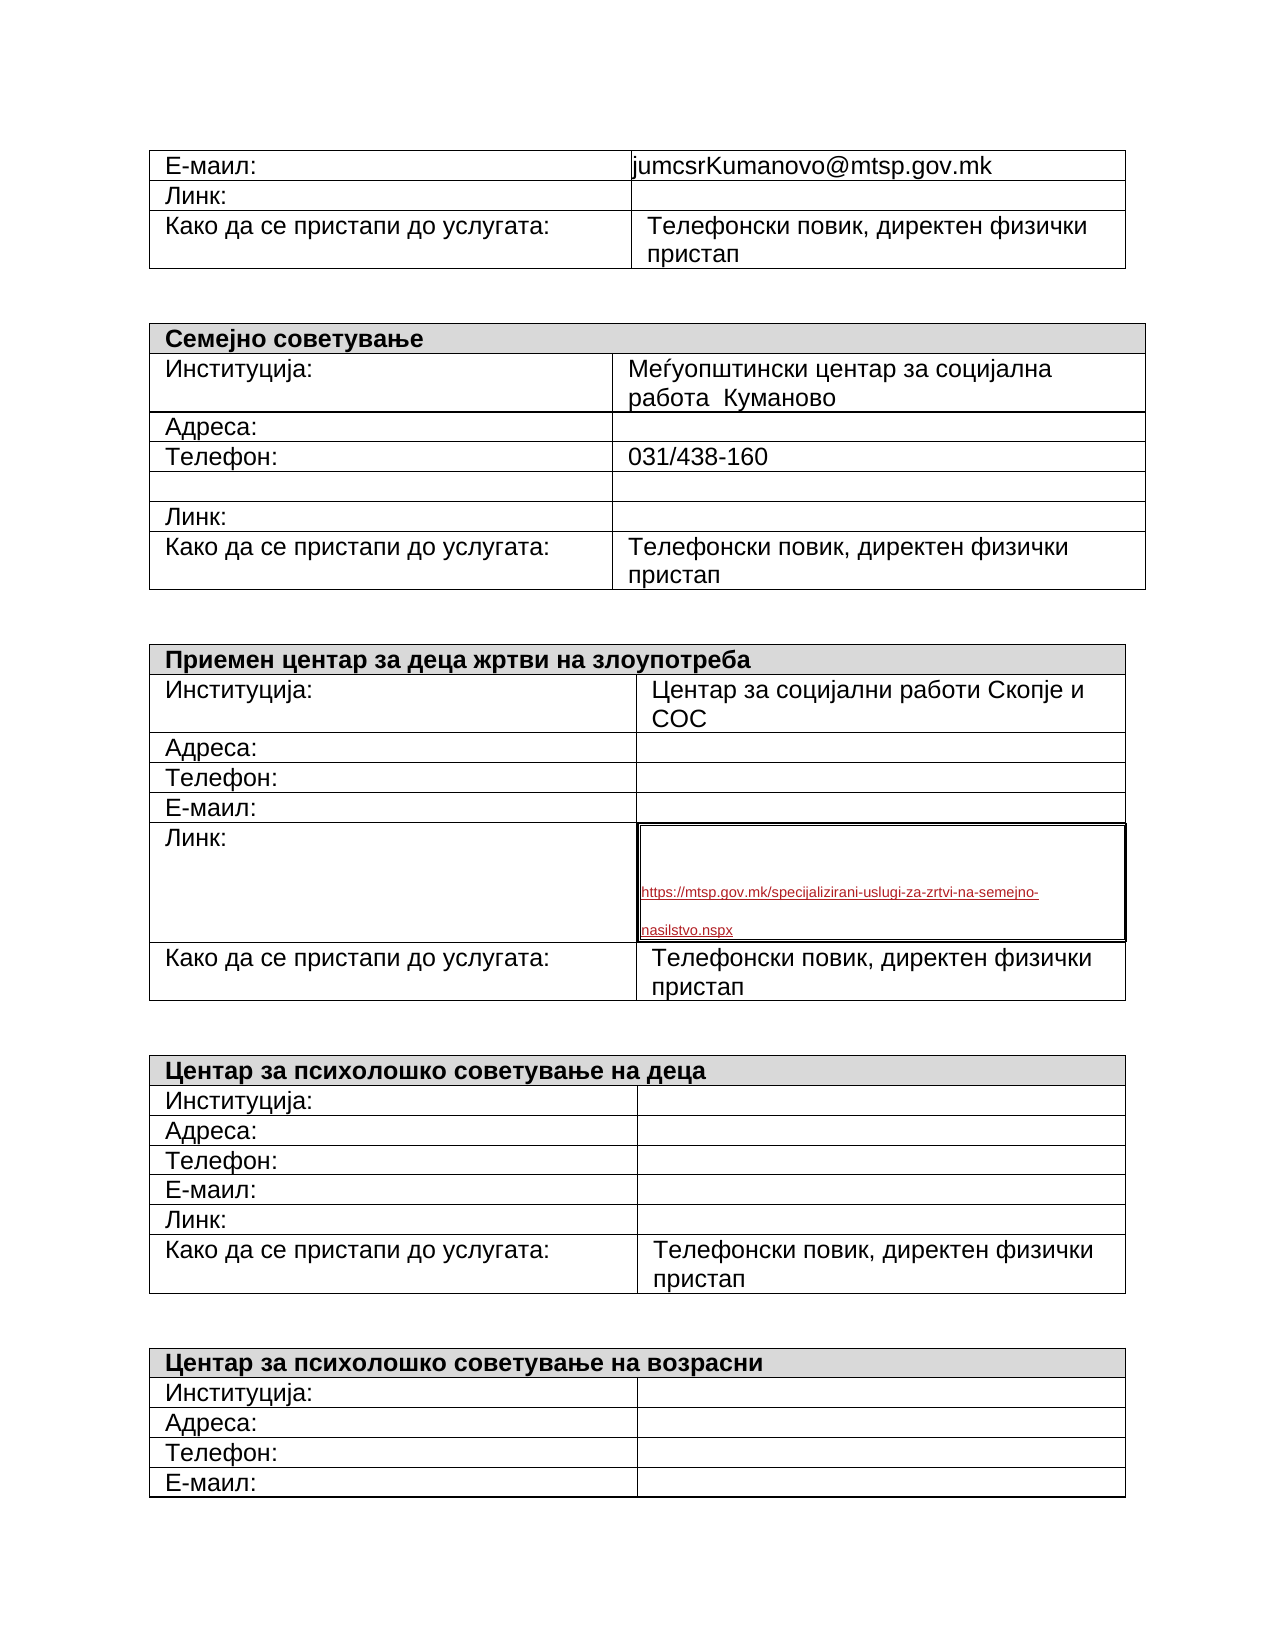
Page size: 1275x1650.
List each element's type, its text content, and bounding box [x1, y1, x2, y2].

table_cell Адреса: [150, 1116, 637, 1144]
table_cell Линк: [150, 181, 631, 209]
table_cell Како да се пристапи до услугата: [150, 532, 612, 589]
table_cell Институција: [150, 1378, 637, 1407]
table_cell Телефон: [150, 1438, 637, 1467]
table_cell [638, 1146, 1125, 1174]
table_header Семејно советување [150, 324, 1145, 353]
table_header Приемен центар за деца жртви на злоупотреба [150, 645, 1125, 674]
table_cell Центар за социјални работи Скопје и СОС [637, 675, 1125, 732]
table_cell Е-маил: [150, 1468, 637, 1496]
table_cell Меѓуопштински центар за социјална работа Куманово [613, 354, 1145, 411]
table_cell [637, 763, 1125, 792]
table_cell Како да се пристапи до услугата: [150, 943, 636, 1000]
table_cell Телефон: [150, 763, 636, 792]
table_cell Телефон: [150, 1146, 637, 1174]
table_cell [638, 1086, 1125, 1115]
table_cell [638, 1116, 1125, 1144]
table_cell Линк: [150, 502, 612, 531]
table_cell [638, 1175, 1125, 1204]
table_cell Телефонски повик, директен физички пристап [613, 532, 1145, 589]
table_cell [632, 211, 1125, 268]
table_cell Институција: [150, 1086, 637, 1115]
table_cell [613, 472, 1145, 501]
table_cell Како да се пристапи до услугата: [150, 211, 631, 268]
table_cell [638, 1205, 1125, 1234]
table_cell [637, 793, 1125, 822]
table_cell [613, 413, 1145, 441]
table_cell Адреса: [150, 1408, 637, 1437]
table_cell [632, 181, 1125, 209]
table_cell Адреса: [150, 413, 612, 441]
table_cell [638, 1438, 1125, 1467]
table_cell [613, 502, 1145, 531]
table_cell Како да се пристапи до услугата: [150, 1235, 637, 1292]
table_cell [638, 1235, 1125, 1292]
table_header Центар за психолошко советување на деца [150, 1056, 1125, 1085]
table_cell Линк: [150, 823, 636, 942]
table_cell [638, 1408, 1125, 1437]
table_header Центар за психолошко советување на возрасни [150, 1349, 1125, 1377]
table_cell [638, 1378, 1125, 1407]
table_cell Институција: [150, 354, 612, 411]
table_cell Е-маил: [150, 793, 636, 822]
table_cell [638, 1468, 1125, 1496]
table_cell Е-маил: [150, 151, 631, 180]
table_cell Телефонски повик, директен физички пристап [637, 943, 1125, 1000]
table_cell [637, 733, 1125, 762]
table_cell Телефон: [150, 442, 612, 471]
table_cell Институција: [150, 675, 636, 732]
table_cell [150, 472, 612, 501]
table_cell Е-маил: [150, 1175, 637, 1204]
table_cell 031/438-160 [613, 442, 1145, 471]
table_cell jumcsrKumanovo@mtsp.gov.mk [632, 151, 1125, 180]
table_cell Адреса: [150, 733, 636, 762]
table_cell Линк: [150, 1205, 637, 1234]
